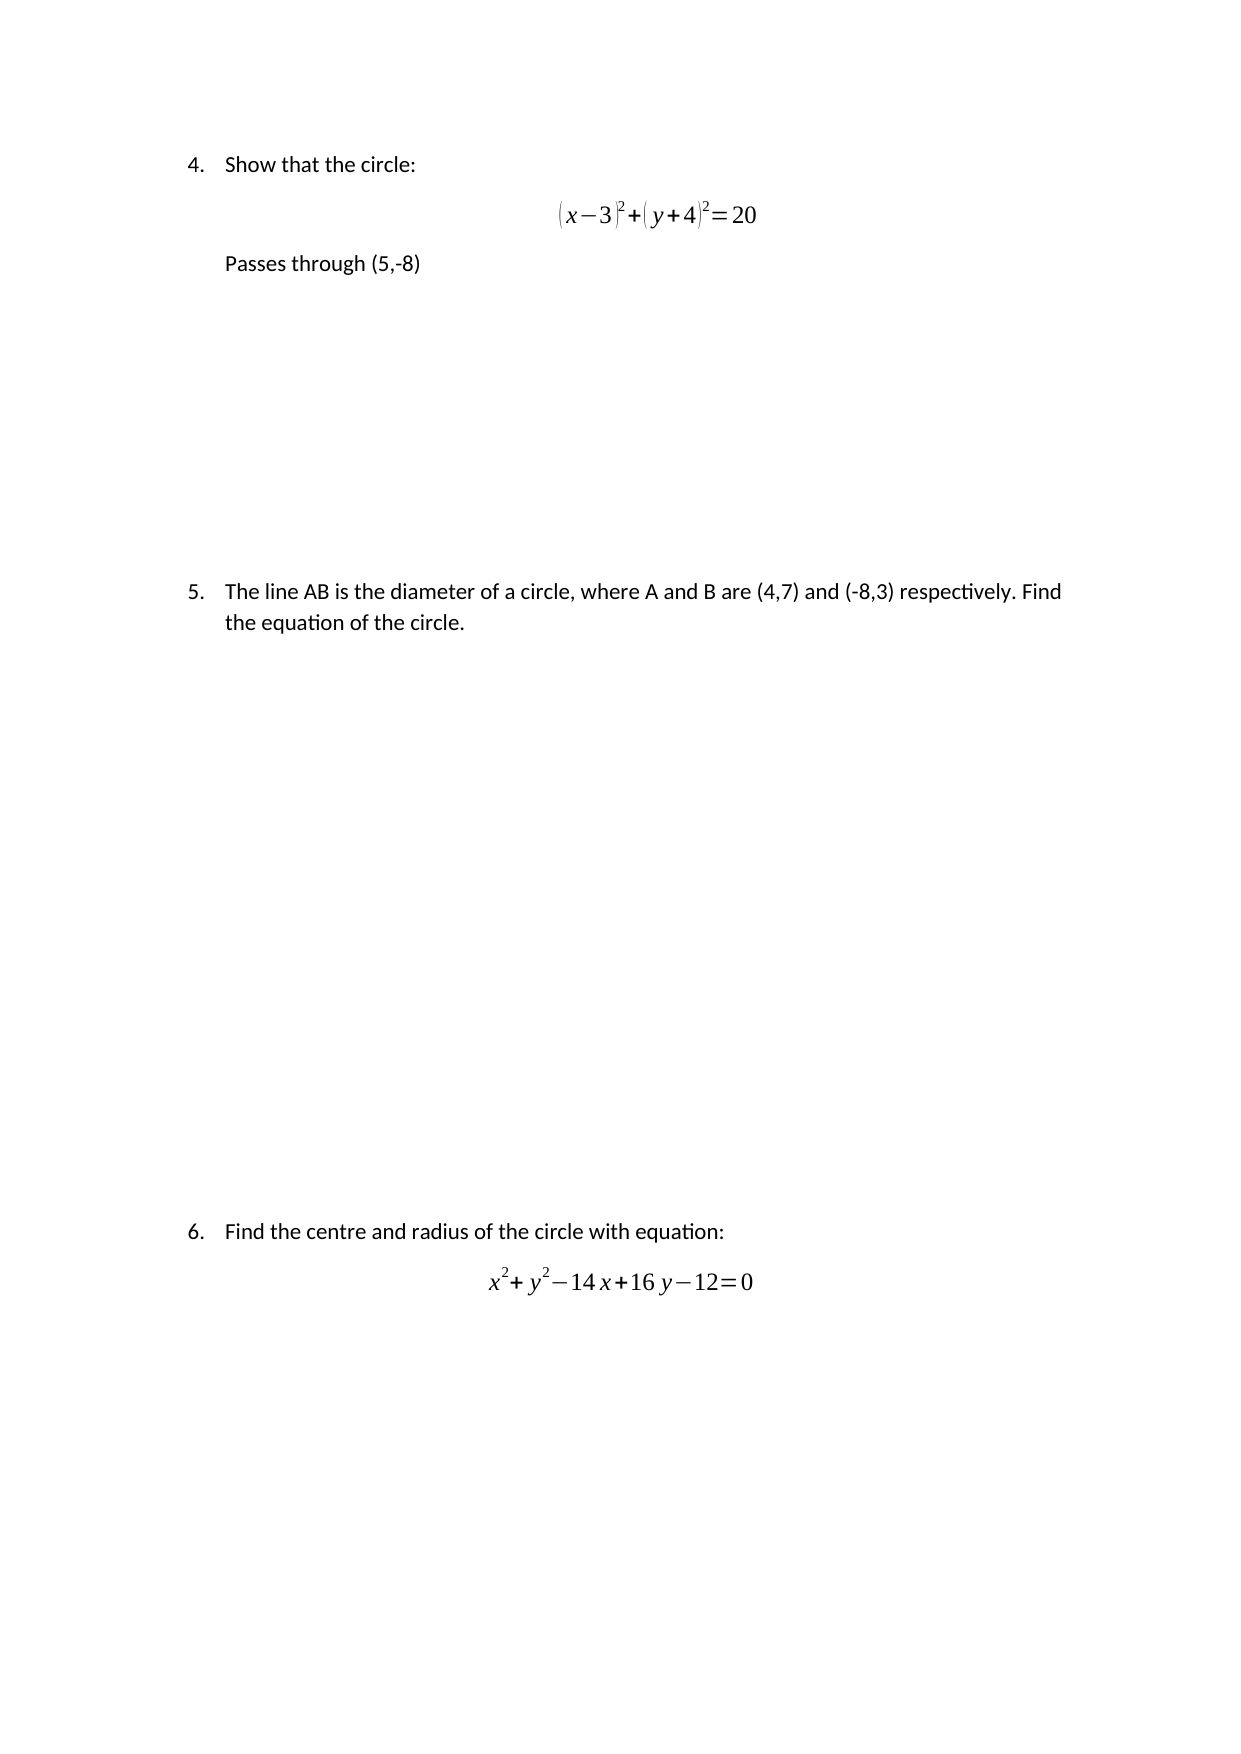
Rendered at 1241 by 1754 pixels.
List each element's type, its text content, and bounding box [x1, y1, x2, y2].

text Passes through (5,-8) [150, 249, 1090, 277]
list Find the centre and radius of the circle with equation: [187, 1217, 1090, 1245]
list The line AB is the diameter of a circle, where A and B are (4,7) and (-8,3) respectively. Find the equation of the circle. [187, 577, 1090, 636]
list Show that the circle: [187, 150, 1090, 178]
